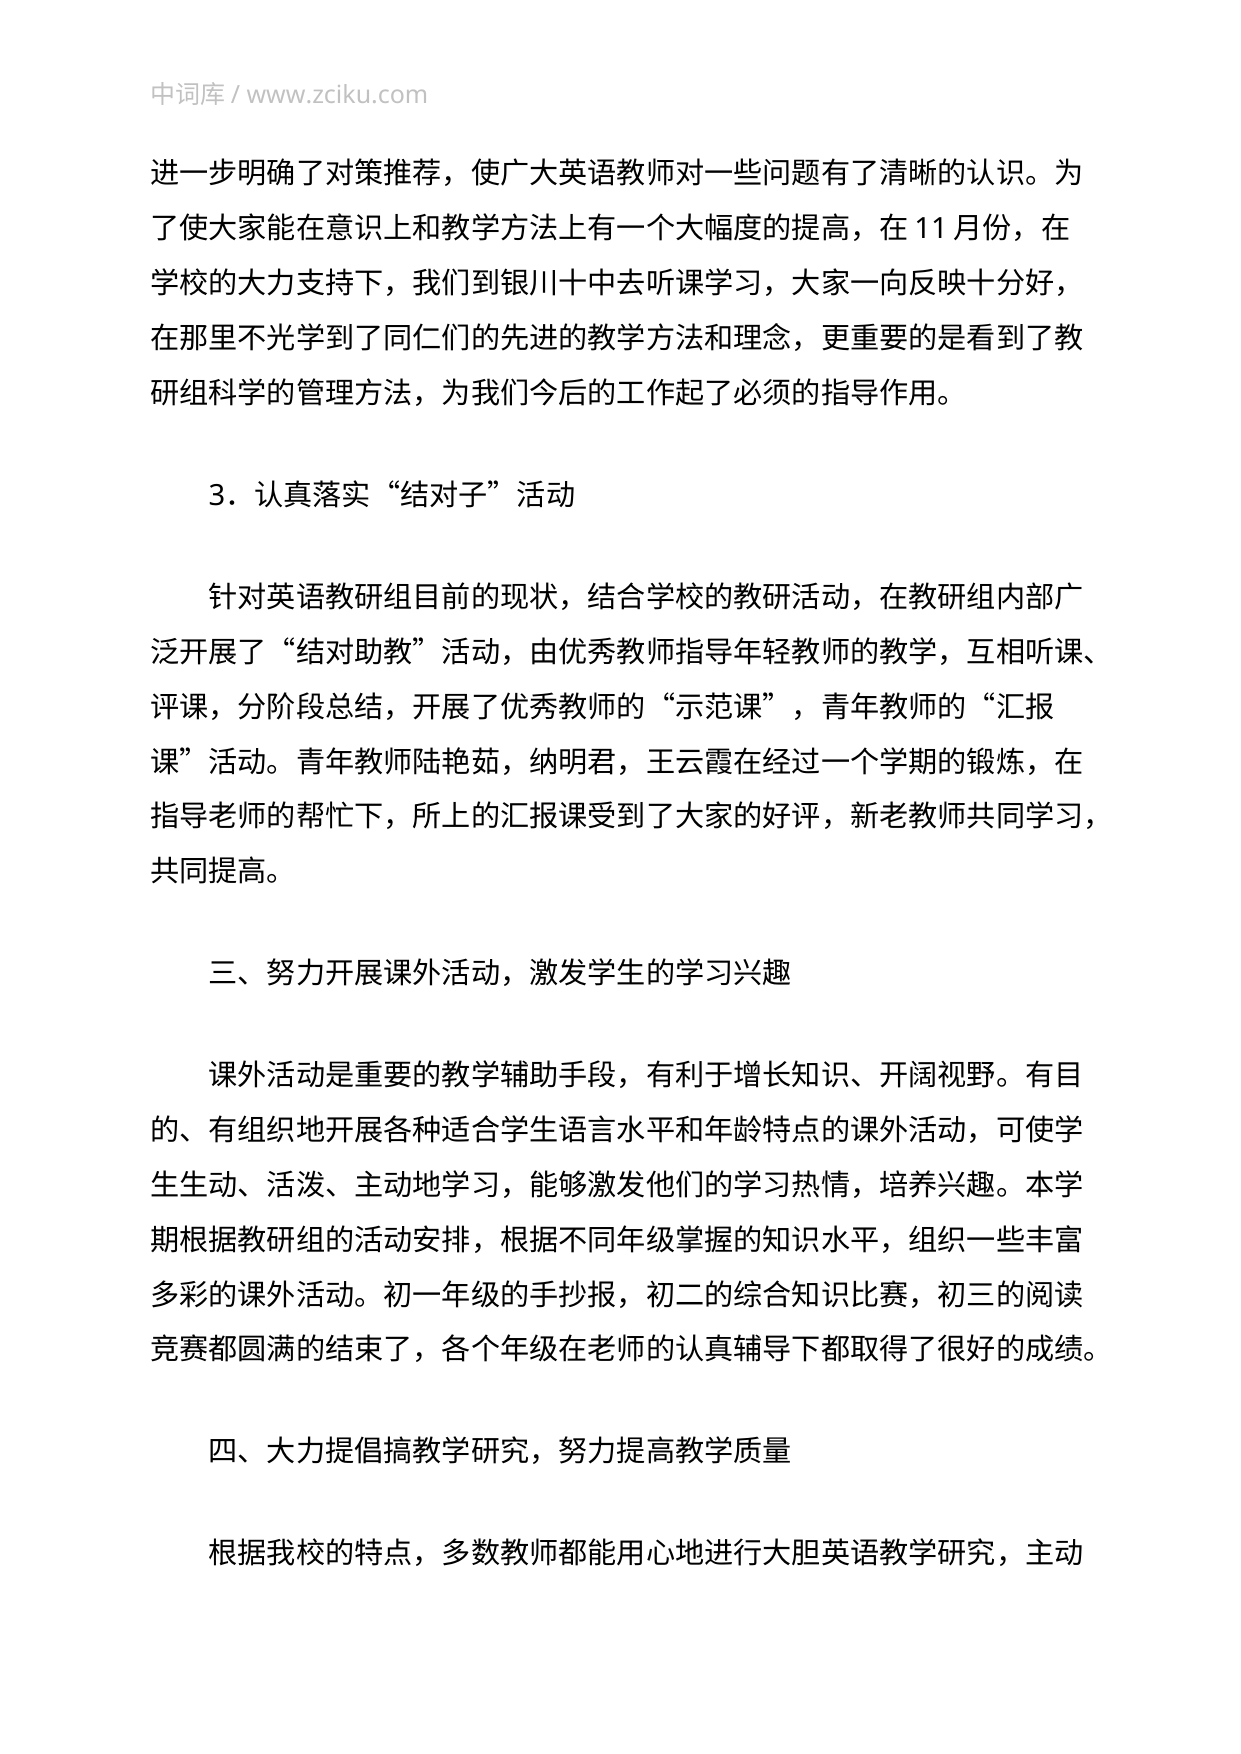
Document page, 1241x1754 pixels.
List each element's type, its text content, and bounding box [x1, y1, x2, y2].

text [150, 150, 1090, 412]
text 针对英语教研组目前的现状，结合学校的教研活动，在教研组内部广泛开展了“结对助教”活动，由优秀教师指导年轻教师的教学，互相听课、评课，分阶段总结，开展了优秀教师的“示范课”，青年教师的“汇报课”活动。青年教师陆艳茹，纳明君，王云霞在经过一个学期的锻炼，在指导老师的帮忙下，所上的汇报课受到了大家的好评，新老教师共同学习，共同提高。 [150, 573, 1090, 890]
text 3．认真落实“结对子”活动 [150, 471, 1090, 514]
text 三、努力开展课外活动，激发学生的学习兴趣 [150, 950, 1090, 992]
text 四、大力提倡搞教学研究，努力提高教学质量 [150, 1428, 1090, 1470]
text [150, 1529, 1090, 1572]
text 课外活动是重要的教学辅助手段，有利于增长知识、开阔视野。有目的、有组织地开展各种适合学生语言水平和年龄特点的课外活动，可使学生生动、活泼、主动地学习，能够激发他们的学习热情，培养兴趣。本学期根据教研组的活动安排，根据不同年级掌握的知识水平，组织一些丰富多彩的课外活动。初一年级的手抄报，初二的综合知识比赛，初三的阅读竞赛都圆满的结束了，各个年级在老师的认真辅导下都取得了很好的成绩。 [150, 1051, 1090, 1368]
